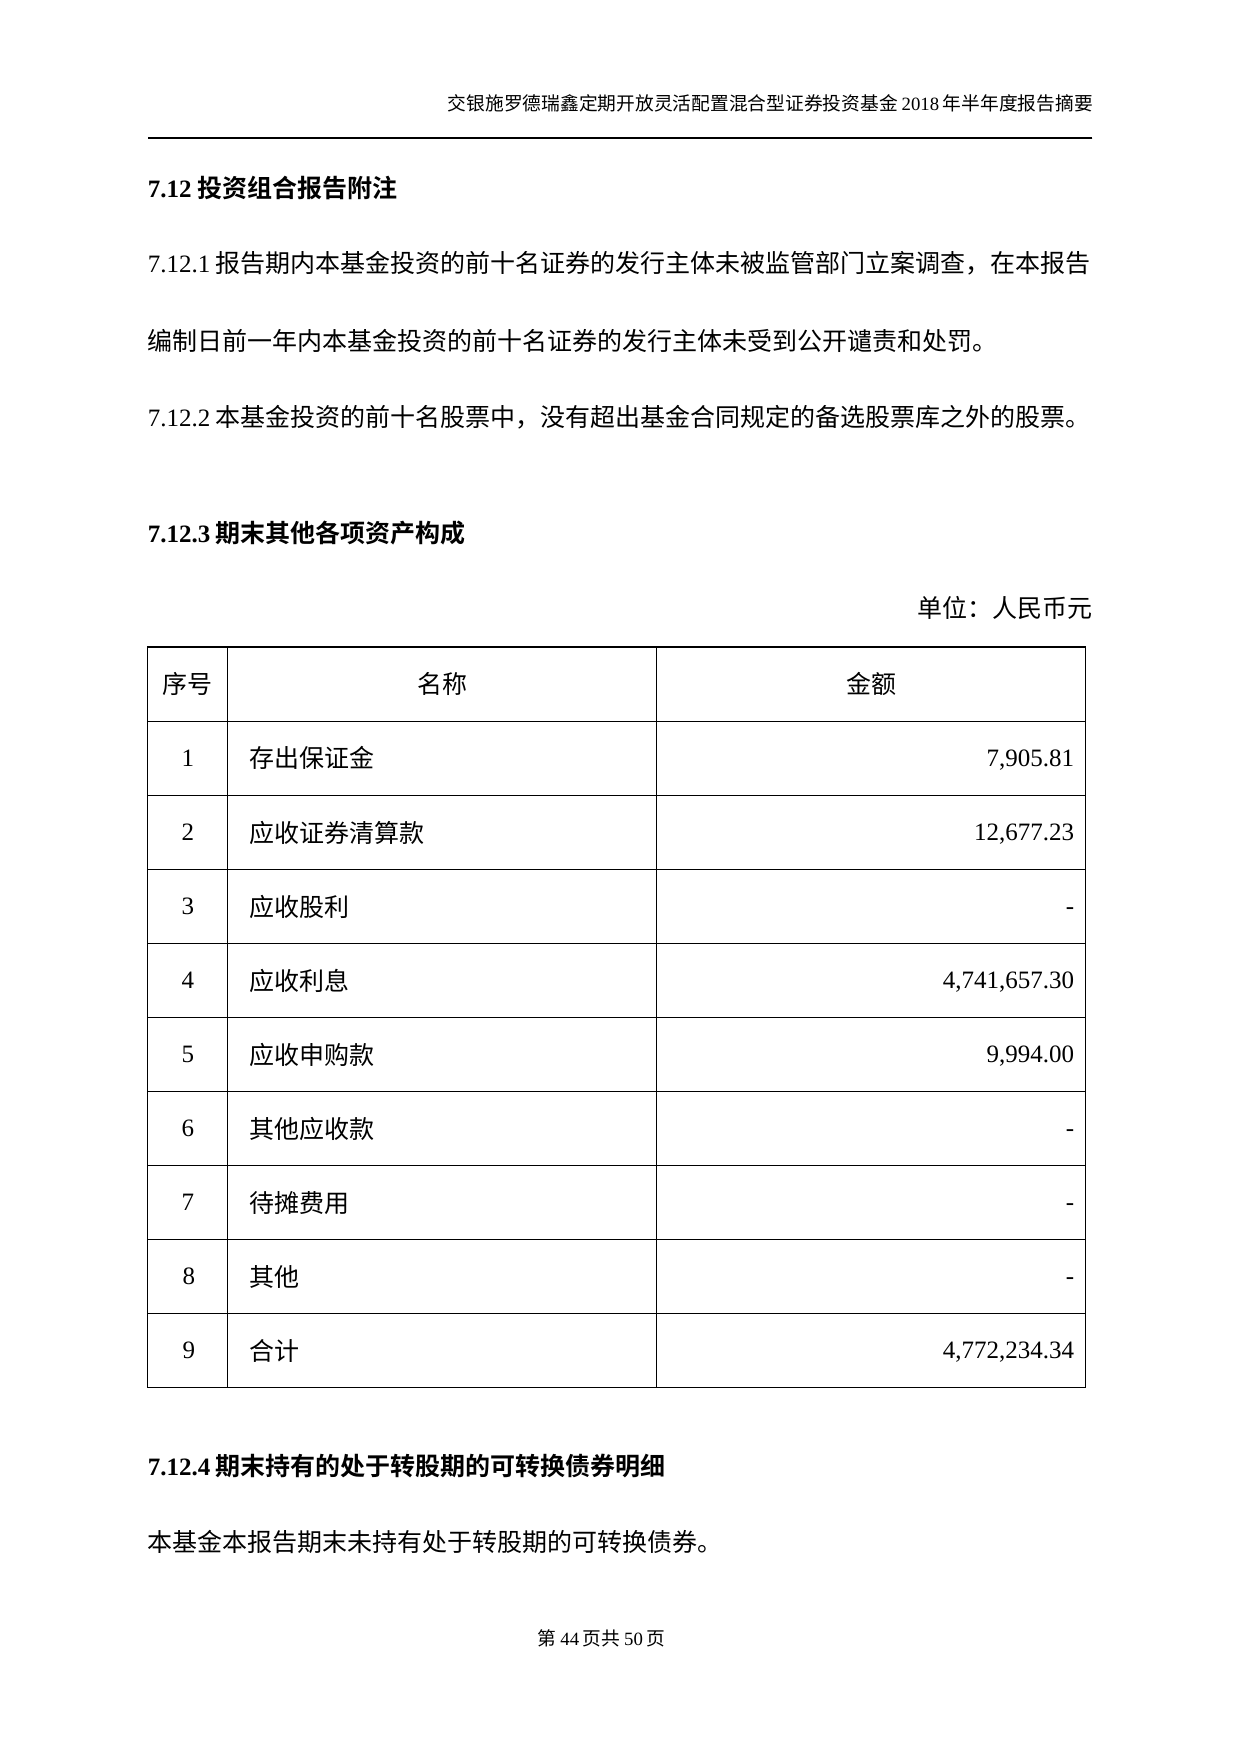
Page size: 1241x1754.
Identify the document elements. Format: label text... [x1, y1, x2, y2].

table_cell 8 [148, 1240, 227, 1313]
text 单位：人民币元 [149, 574, 1092, 639]
table_cell 其他应收款 [228, 1092, 656, 1165]
table_cell 待摊费用 [228, 1166, 656, 1239]
text 7.12.3期末其他各项资产构成 [148, 499, 1092, 564]
table_cell 4,772,234.34 [657, 1314, 1085, 1387]
table_cell 7 [148, 1166, 227, 1239]
table_cell 应收申购款 [228, 1018, 656, 1091]
table_cell 12,677.23 [657, 796, 1085, 869]
table_cell 其他 [228, 1240, 656, 1313]
table_cell - [657, 1240, 1085, 1313]
table_header 序号 [148, 648, 227, 721]
table_cell 9 [148, 1314, 227, 1387]
text 7.12.4期末持有的处于转股期的可转换债券明细 [148, 1432, 1092, 1497]
table_cell 合计 [228, 1314, 656, 1387]
table_header 金额 [657, 648, 1085, 721]
text 本基金本报告期末未持有处于转股期的可转换债券。 [148, 1508, 1092, 1573]
table_cell 存出保证金 [228, 722, 656, 794]
table_cell 4 [148, 944, 227, 1017]
table_cell 4,741,657.30 [657, 944, 1085, 1017]
table_cell 应收证券清算款 [228, 796, 656, 869]
table_cell 应收股利 [228, 870, 656, 943]
table_cell - [657, 1092, 1085, 1165]
table_cell 3 [148, 870, 227, 943]
table_header 名称 [228, 648, 656, 721]
table_cell - [657, 870, 1085, 943]
table_cell 9,994.00 [657, 1018, 1085, 1091]
table_cell 2 [148, 796, 227, 869]
text 7.12.2本基金投资的前十名股票中，没有超出基金合同规定的备选股票库之外的股票。 [148, 383, 1092, 448]
table_cell 应收利息 [228, 944, 656, 1017]
text 7.12.1报告期内本基金投资的前十名证券的发行主体未被监管部门立案调查，在本报告编制日前一年内本基金投资的前十名证券的发行主体未受到公开谴责和处罚。 [148, 229, 1092, 372]
table_cell - [657, 1166, 1085, 1239]
table_cell 1 [148, 722, 227, 794]
table_cell 6 [148, 1092, 227, 1165]
table_cell 7,905.81 [657, 722, 1085, 794]
table_cell 5 [148, 1018, 227, 1091]
subtitle 7.12 投资组合报告附注 [148, 154, 1092, 219]
